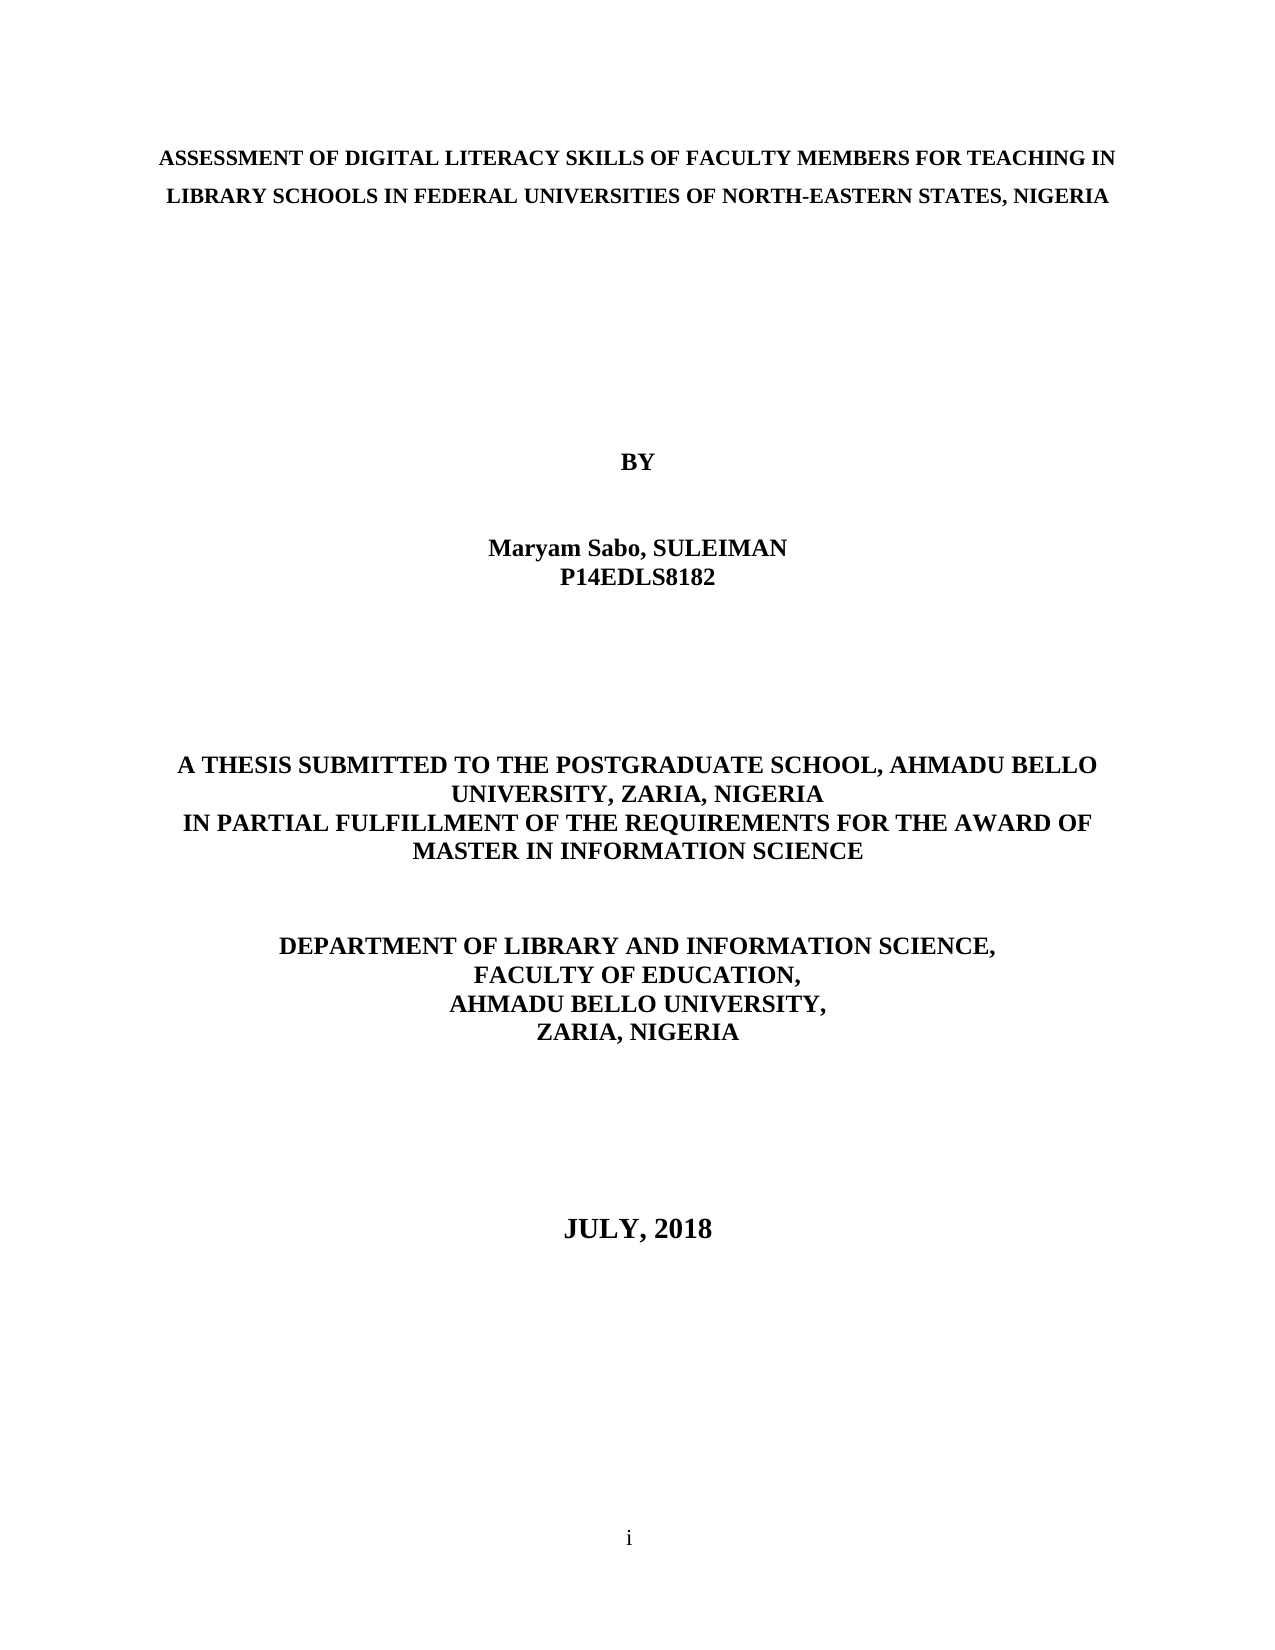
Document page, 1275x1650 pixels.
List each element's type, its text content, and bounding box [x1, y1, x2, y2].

text IN PARTIAL FULFILLMENT OF THE REQUIREMENTS FOR THE AWARD OF MASTER IN INFORMATION SCIENCE [182, 808, 1093, 865]
subtitle BY [149, 447, 1126, 476]
text Maryam Sabo, SULEIMAN P14EDLS8182 [449, 534, 826, 590]
subtitle A THESIS SUBMITTED TO THE POSTGRADUATE SCHOOL, AHMADU BELLO UNIVERSITY, ZARIA, NIGERIA [149, 750, 1125, 808]
subtitle DEPARTMENT OF LIBRARY AND INFORMATION SCIENCE, FACULTY OF EDUCATION, [256, 931, 1018, 989]
text AHMADU BELLO UNIVERSITY, ZARIA, NIGERIA [449, 989, 826, 1046]
subtitle JULY, 2018 [182, 1211, 1093, 1245]
text ASSESSMENT OF DIGITAL LITERACY SKILLS OF FACULTY MEMBERS FOR TEACHING IN LIBRARY SCHOOLS IN FEDERAL UNIVERSITIES OF NORTH-EASTERN STATES, NIGERIA [149, 144, 1126, 208]
